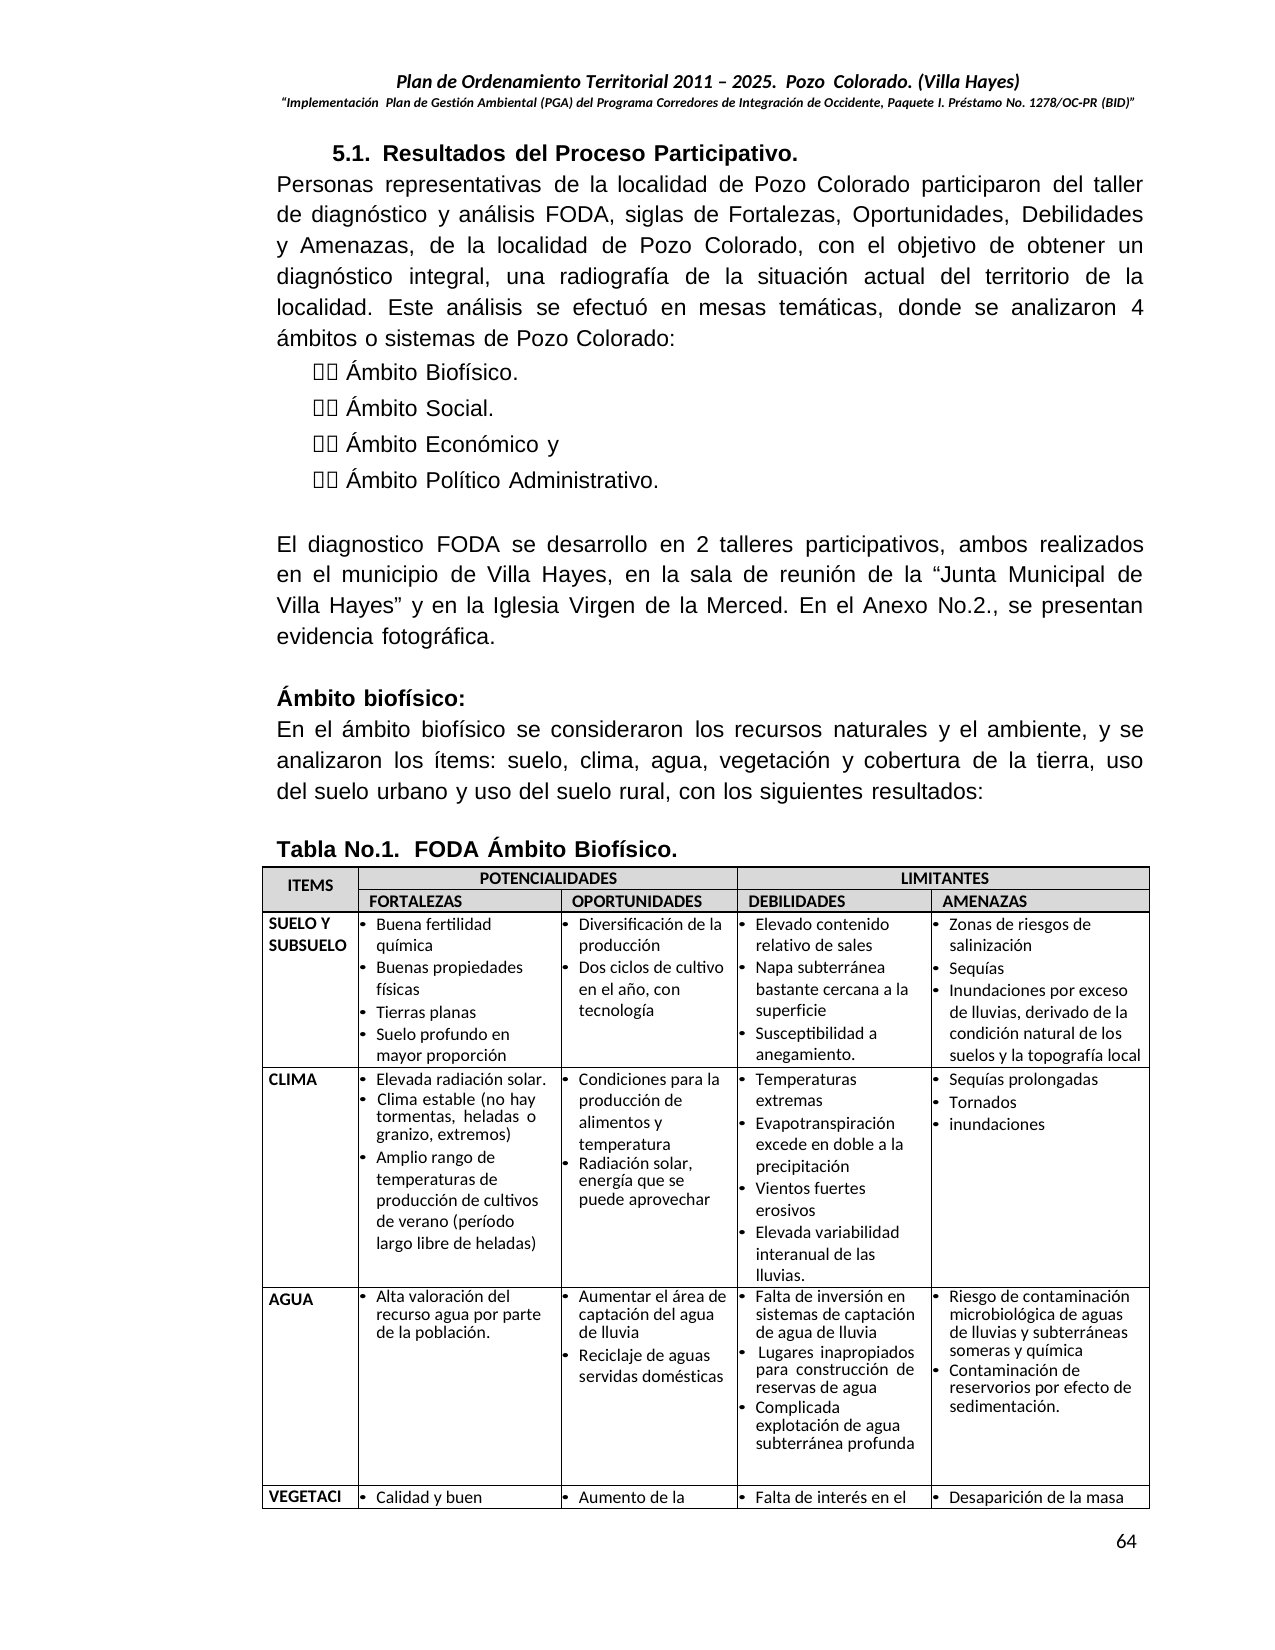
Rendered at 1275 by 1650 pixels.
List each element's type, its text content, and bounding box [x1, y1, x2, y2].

table_cell • Desaparición de la masa [932, 1486, 1149, 1508]
table_cell • Riesgo de contaminación microbiológica de aguas de lluvias y subterráneas someras y química • Contaminación de reservorios por efecto de sedimentación. [932, 1288, 1149, 1485]
table_header LIMITANTES [738, 868, 1149, 889]
text En el ámbito biofísico se consideraron los recursos naturales y el ambiente, y se analizaron los ítems: suelo, clima, agua, vegetación y cobertura de la tierra, uso del suelo urbano y uso del suelo rural, con los siguientes resultados: [276, 716, 1144, 804]
table_cell VEGETACI [263, 1486, 358, 1508]
table_cell • Condiciones para la producción de alimentos y temperatura • Radiación solar, energía que se puede aprovechar [562, 1068, 737, 1287]
table_header POTENCIALIDADES [359, 868, 737, 889]
table_cell • Zonas de riesgos de salinización • Sequías • Inundaciones por exceso de lluvias, derivado de la condición natural de los suelos y la topografía local [932, 913, 1149, 1067]
text Personas representativas de la localidad de Pozo Colorado participaron del taller de diagnóstico y análisis FODA, siglas de Fortalezas, Oportunidades, Debilidades y Amenazas, de la localidad de Pozo Colorado, con el objetivo de obtener un diagnóstico integral, una radiografía de la situación actual del territorio de la localidad. Este análisis se efectuó en mesas temáticas, donde se analizaron 4 ámbitos o sistemas de Pozo Colorado: [276, 171, 1144, 351]
text Tabla No.1. FODA Ámbito Biofísico. [276, 836, 687, 862]
table_cell AMENAZAS [932, 890, 1149, 911]
table_cell • Elevada radiación solar. • Clima estable (no hay tormentas, heladas o granizo, extremos) • Amplio rango de temperaturas de producción de cultivos de verano (período largo libre de heladas) [359, 1068, 561, 1287]
table_cell • Buena fertilidad química • Buenas propiedades físicas • Tierras planas • Suelo profundo en mayor proporción [359, 913, 561, 1067]
table_cell AGUA [263, 1288, 358, 1485]
table_cell • Falta de interés en el [738, 1486, 931, 1508]
table_cell • Aumentar el área de captación del agua de lluvia • Reciclaje de aguas servidas domésticas [562, 1288, 737, 1485]
table_cell • Elevado contenido relativo de sales • Napa subterránea bastante cercana a la superficie • Susceptibilidad a anegamiento. [738, 913, 931, 1067]
table_cell CLIMA [263, 1068, 358, 1287]
table_cell • Sequías prolongadas • Tornados • inundaciones [932, 1068, 1149, 1287]
table_cell FORTALEZAS [359, 890, 561, 911]
text  Ámbito Político Administrativo. [312, 464, 1164, 495]
table_cell • Calidad y buen [359, 1486, 561, 1508]
table_cell • Falta de inversión en sistemas de captación de agua de lluvia • Lugares inapropiados para construcción de reservas de agua • Complicada explotación de agua subterránea profunda [738, 1288, 931, 1485]
table_cell DEBILIDADES [738, 890, 931, 911]
table_cell • Diversificación de la producción • Dos ciclos de cultivo en el año, con tecnología [562, 913, 737, 1067]
text 5.1. Resultados del Proceso Participativo. [332, 140, 1164, 166]
table_cell • Aumento de la [562, 1486, 737, 1508]
table_cell • Temperaturas extremas • Evapotranspiración excede en doble a la precipitación • Vientos fuertes erosivos • Elevada variabilidad interanual de las lluvias. [738, 1068, 931, 1287]
table_cell OPORTUNIDADES [562, 890, 737, 911]
text  Ámbito Social. [312, 392, 1164, 423]
text  Ámbito Económico y [312, 428, 1164, 459]
text Ámbito biofísico: [276, 685, 474, 712]
text  Ámbito Biofísico. [312, 356, 1164, 387]
table_cell SUELO Y SUBSUELO [263, 913, 358, 1067]
text El diagnostico FODA se desarrollo en 2 talleres participativos, ambos realizados en el municipio de Villa Hayes, en la sala de reunión de la “Junta Municipal de Villa Hayes” y en la Iglesia Virgen de la Merced. En el Anexo No.2., se presentan evidencia fotográfica. [276, 531, 1144, 649]
table_header ITEMS [263, 868, 358, 911]
table_cell • Alta valoración del recurso agua por parte de la población. [359, 1288, 561, 1485]
